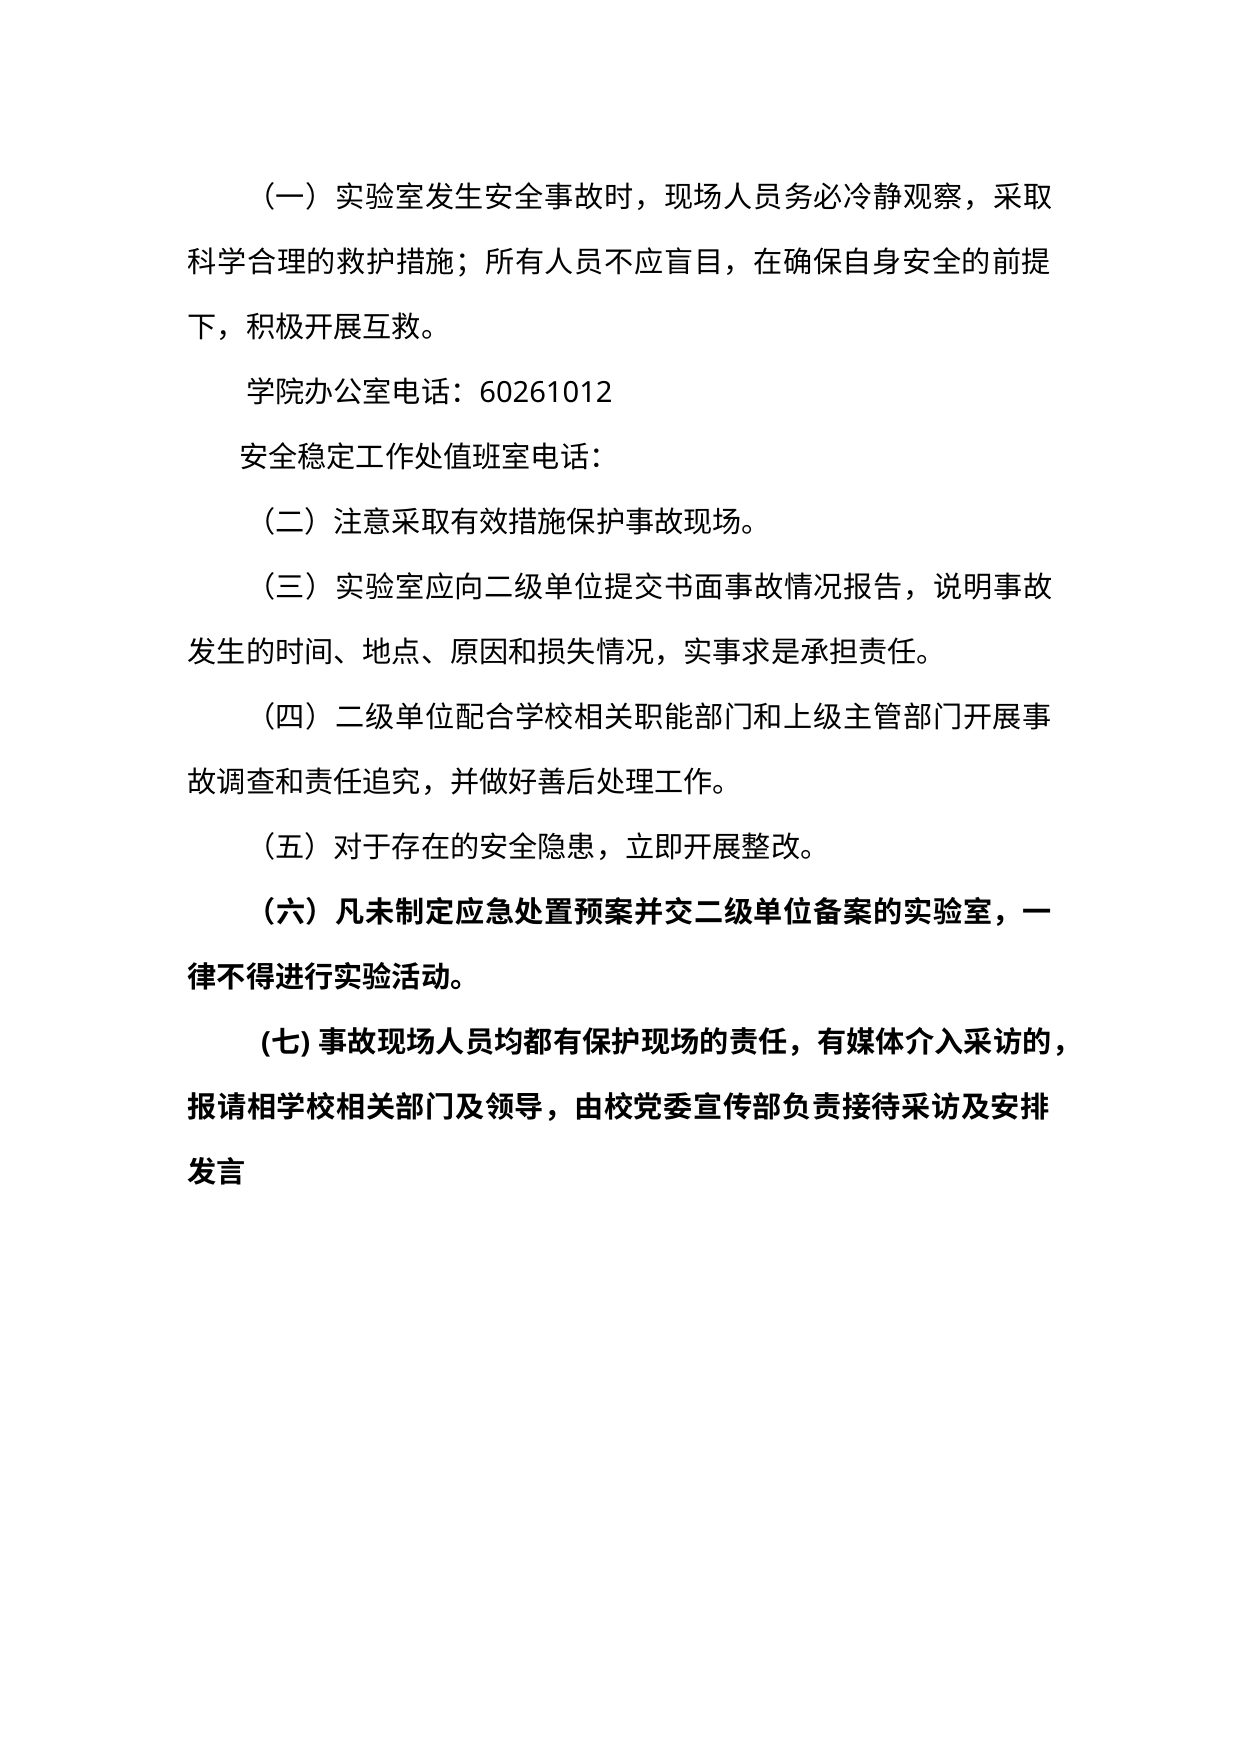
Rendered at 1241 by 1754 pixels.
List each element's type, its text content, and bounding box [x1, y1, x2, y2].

text （三）实验室应向二级单位提交书面事故情况报告，说明事故发生的时间、地点、原因和损失情况，实事求是承担责任。 [187, 552, 1053, 682]
text 学院办公室电话：60261012 [187, 357, 1053, 422]
text （二）注意采取有效措施保护事故现场。 [187, 487, 1053, 552]
text （四）二级单位配合学校相关职能部门和上级主管部门开展事故调查和责任追究，并做好善后处理工作。 [187, 682, 1053, 812]
text （五）对于存在的安全隐患，立即开展整改。 [187, 812, 1053, 877]
text (七) 事故现场人员均都有保护现场的责任，有媒体介入采访的，报请相学校相关部门及领导，由校党委宣传部负责接待采访及安排发言 [187, 1007, 1053, 1202]
text 安全稳定工作处值班室电话： [187, 422, 1053, 487]
text （一）实验室发生安全事故时，现场人员务必冷静观察，采取科学合理的救护措施；所有人员不应盲目，在确保自身安全的前提下，积极开展互救。 [187, 162, 1053, 357]
text （六）凡未制定应急处置预案并交二级单位备案的实验室，一律不得进行实验活动。 [187, 877, 1053, 1007]
